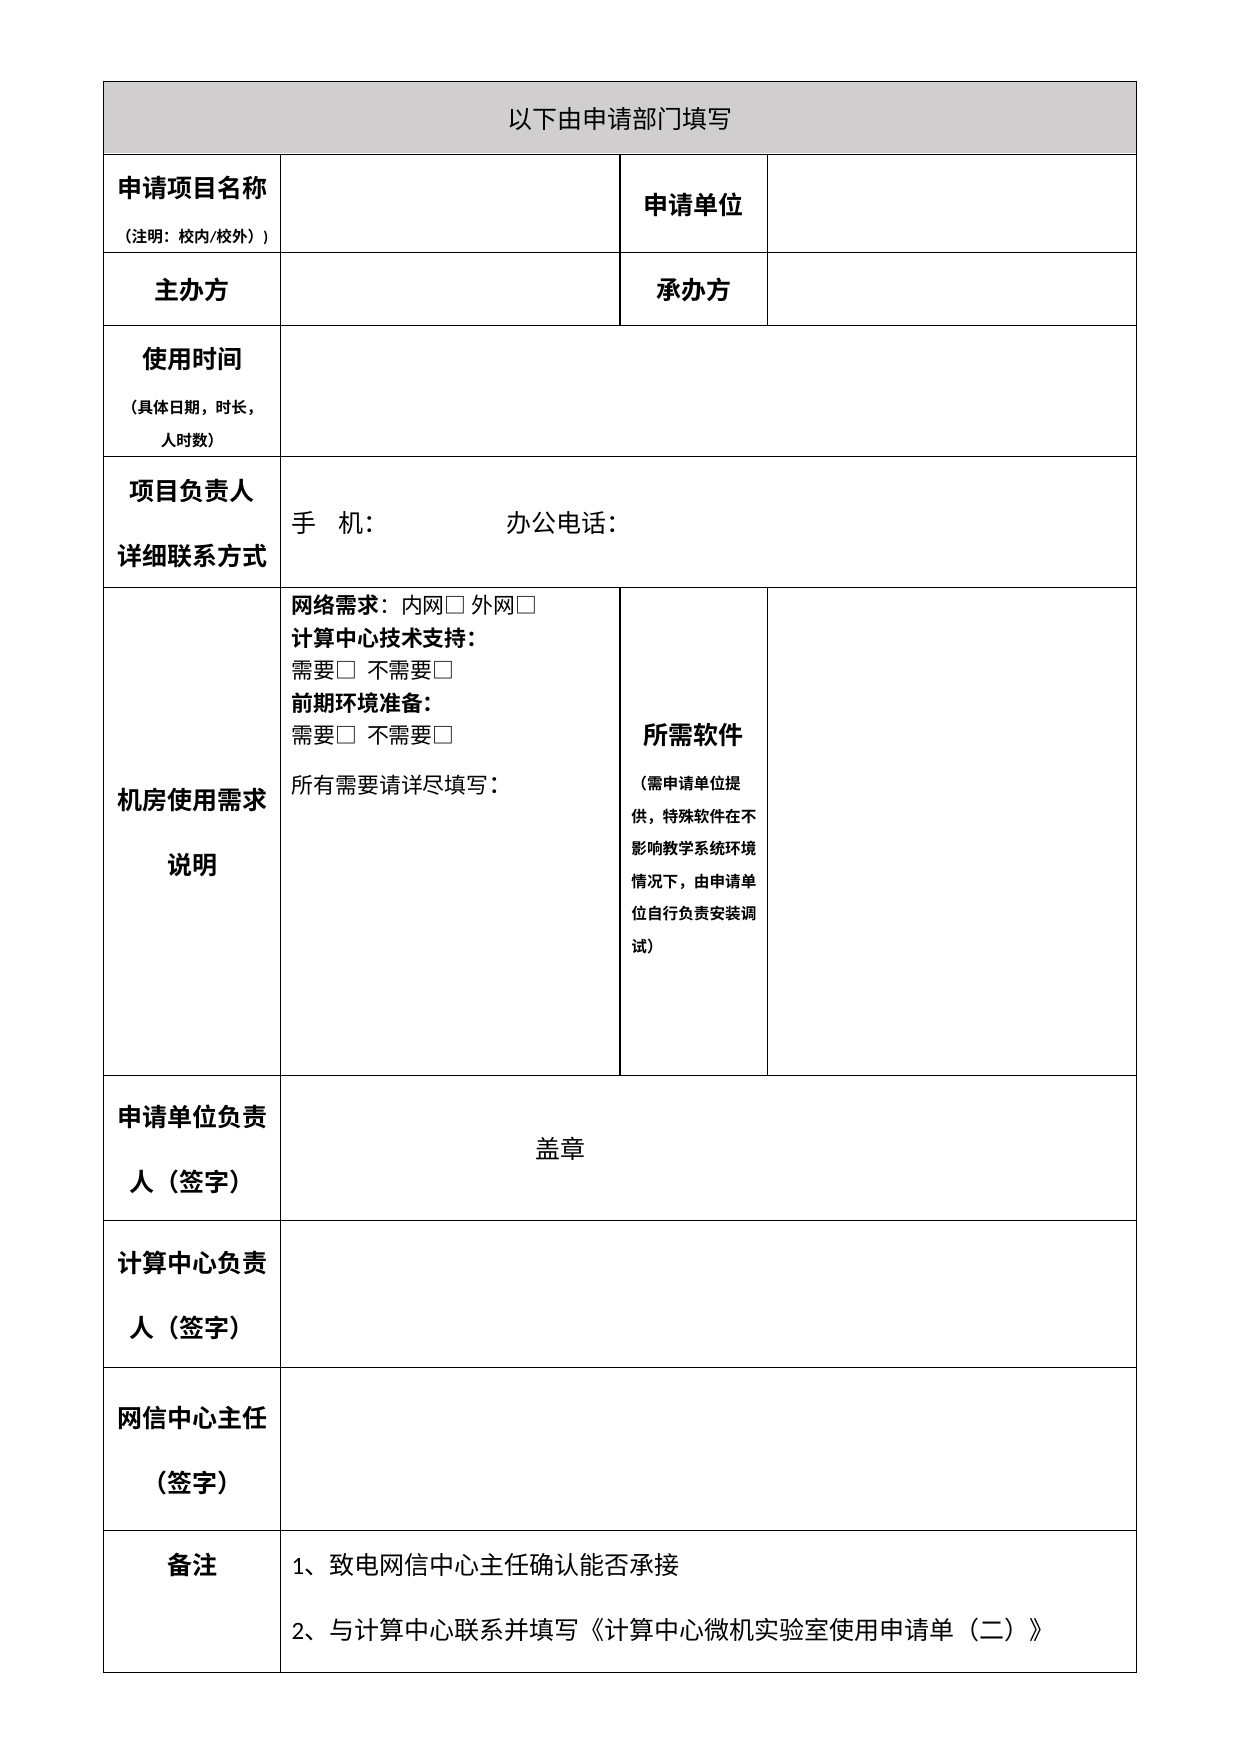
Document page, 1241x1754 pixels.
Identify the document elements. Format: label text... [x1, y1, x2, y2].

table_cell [281, 1531, 1136, 1672]
table_cell [768, 588, 1136, 1075]
table_cell 项目负责人 详细联系方式 [104, 457, 280, 587]
table_cell 申请单位 [621, 155, 767, 252]
table_cell 盖章 [281, 1076, 1136, 1220]
table_cell 计算中心负责人（签字） [104, 1221, 280, 1367]
table_cell [768, 155, 1136, 252]
table_cell 手 机： 办公电话： [281, 457, 1136, 587]
table_cell 网络需求：内网□ 外网□ 计算中心技术支持： 需要□ 不需要□ 前期环境准备： 需要□ 不需要□ 所有需要请详尽填写： [281, 588, 619, 1075]
table_cell [281, 326, 1136, 456]
table_cell [281, 1221, 1136, 1367]
table_cell 机房使用需求说明 [104, 588, 280, 1075]
table_cell [281, 155, 619, 252]
table_cell 申请项目名称 （注明：校内/校外）) [104, 155, 280, 252]
table_cell 申请单位负责人（签字） [104, 1076, 280, 1220]
table_cell 承办方 [621, 253, 767, 324]
table_cell [281, 1368, 1136, 1530]
table_cell 使用时间 （具体日期，时长，人时数） [104, 326, 280, 456]
table_cell [768, 253, 1136, 324]
table_cell [281, 253, 619, 324]
table_cell 所需软件 （需申请单位提供，特殊软件在不影响教学系统环境情况下，由申请单位自行负责安装调试） [621, 588, 767, 1075]
table_cell 主办方 [104, 253, 280, 324]
table_header 以下由申请部门填写 [104, 82, 1136, 153]
table_cell 网信中心主任 （签字） [104, 1368, 280, 1530]
table_cell 备注 [104, 1531, 280, 1672]
